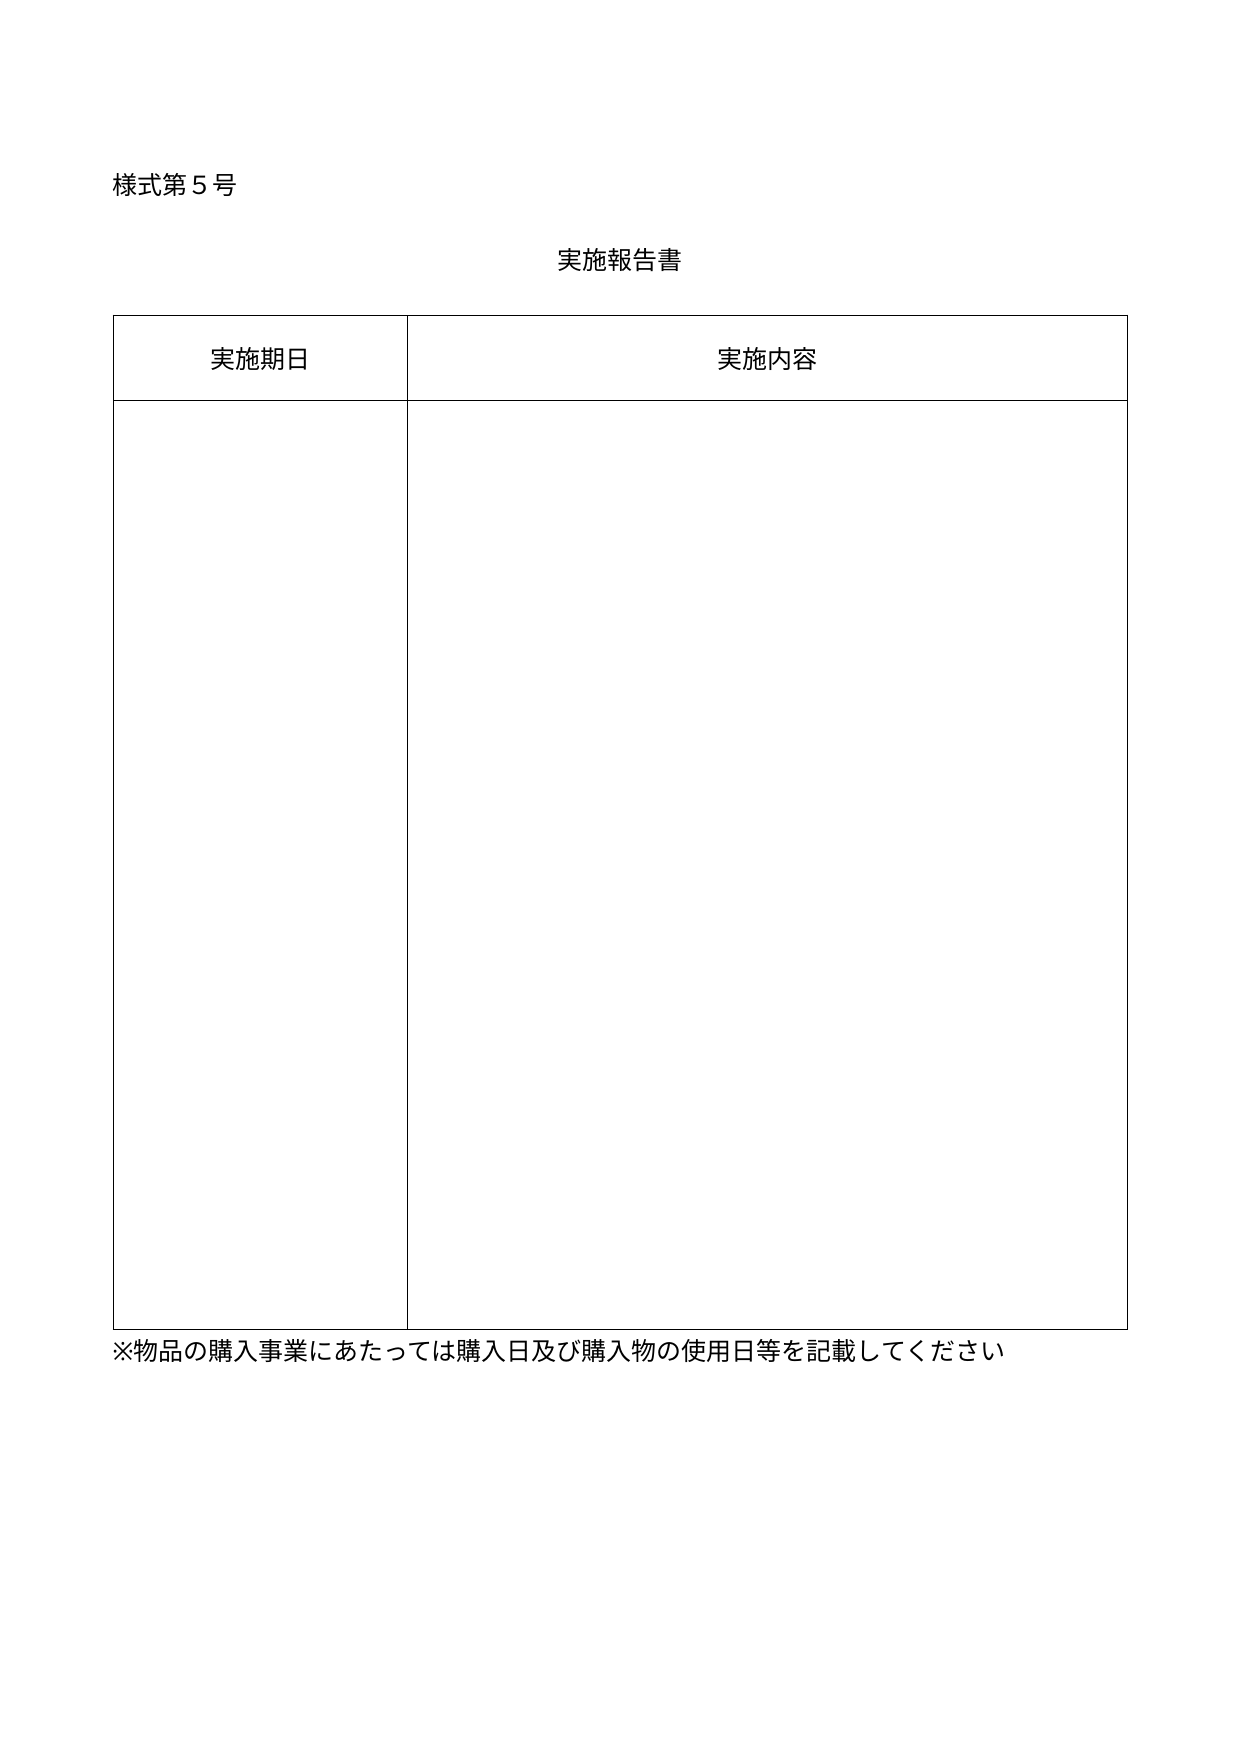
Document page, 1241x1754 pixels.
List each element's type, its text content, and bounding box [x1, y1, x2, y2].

text ※物品の購入事業にあたっては購入日及び購入物の使用日等を記載してください [112, 1330, 1128, 1368]
table_header 実施期日 [114, 316, 407, 400]
text 実施報告書 [112, 239, 1128, 277]
text 様式第５号 [112, 164, 1128, 202]
table_cell [408, 401, 1127, 1329]
table_header 実施内容 [408, 316, 1127, 400]
table_cell [114, 401, 407, 1329]
